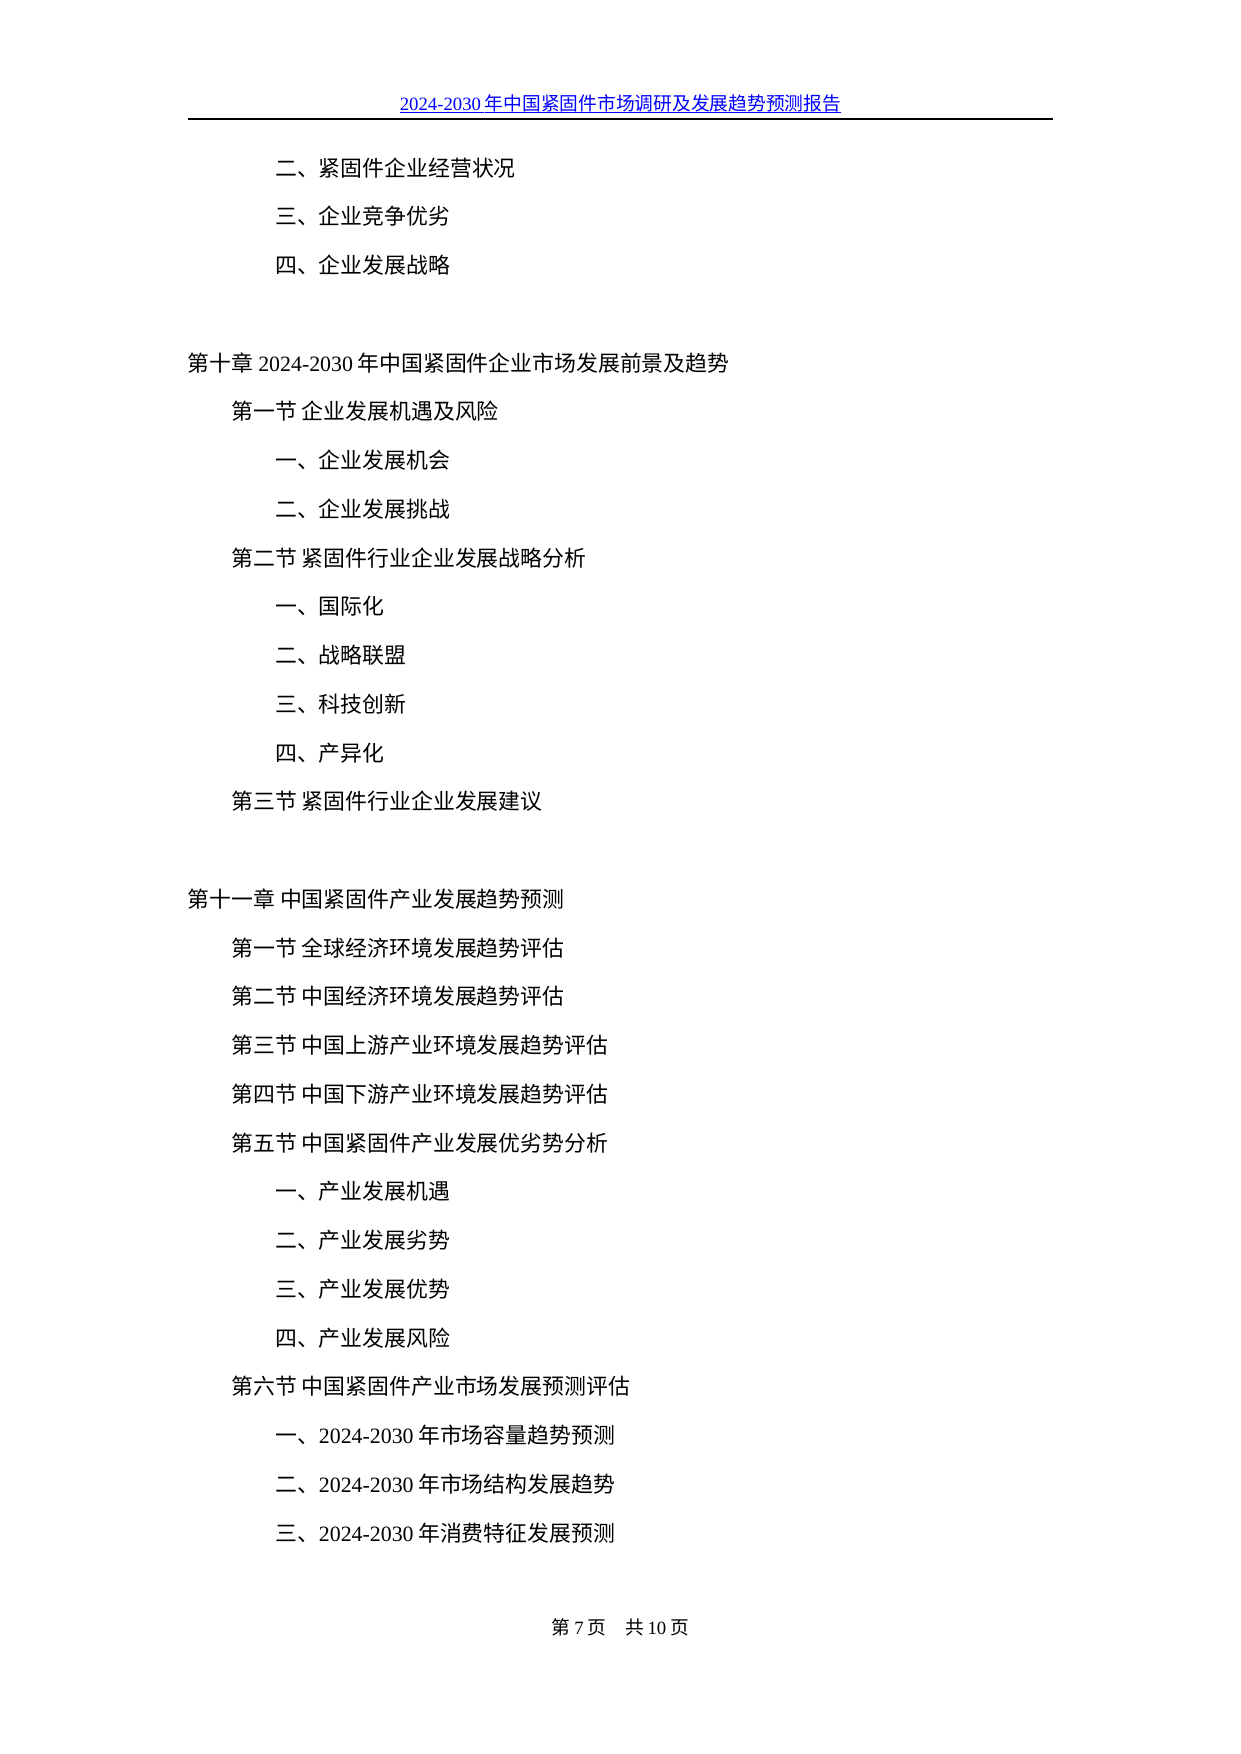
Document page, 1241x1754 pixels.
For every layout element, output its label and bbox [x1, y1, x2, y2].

text [187, 150, 1053, 1548]
